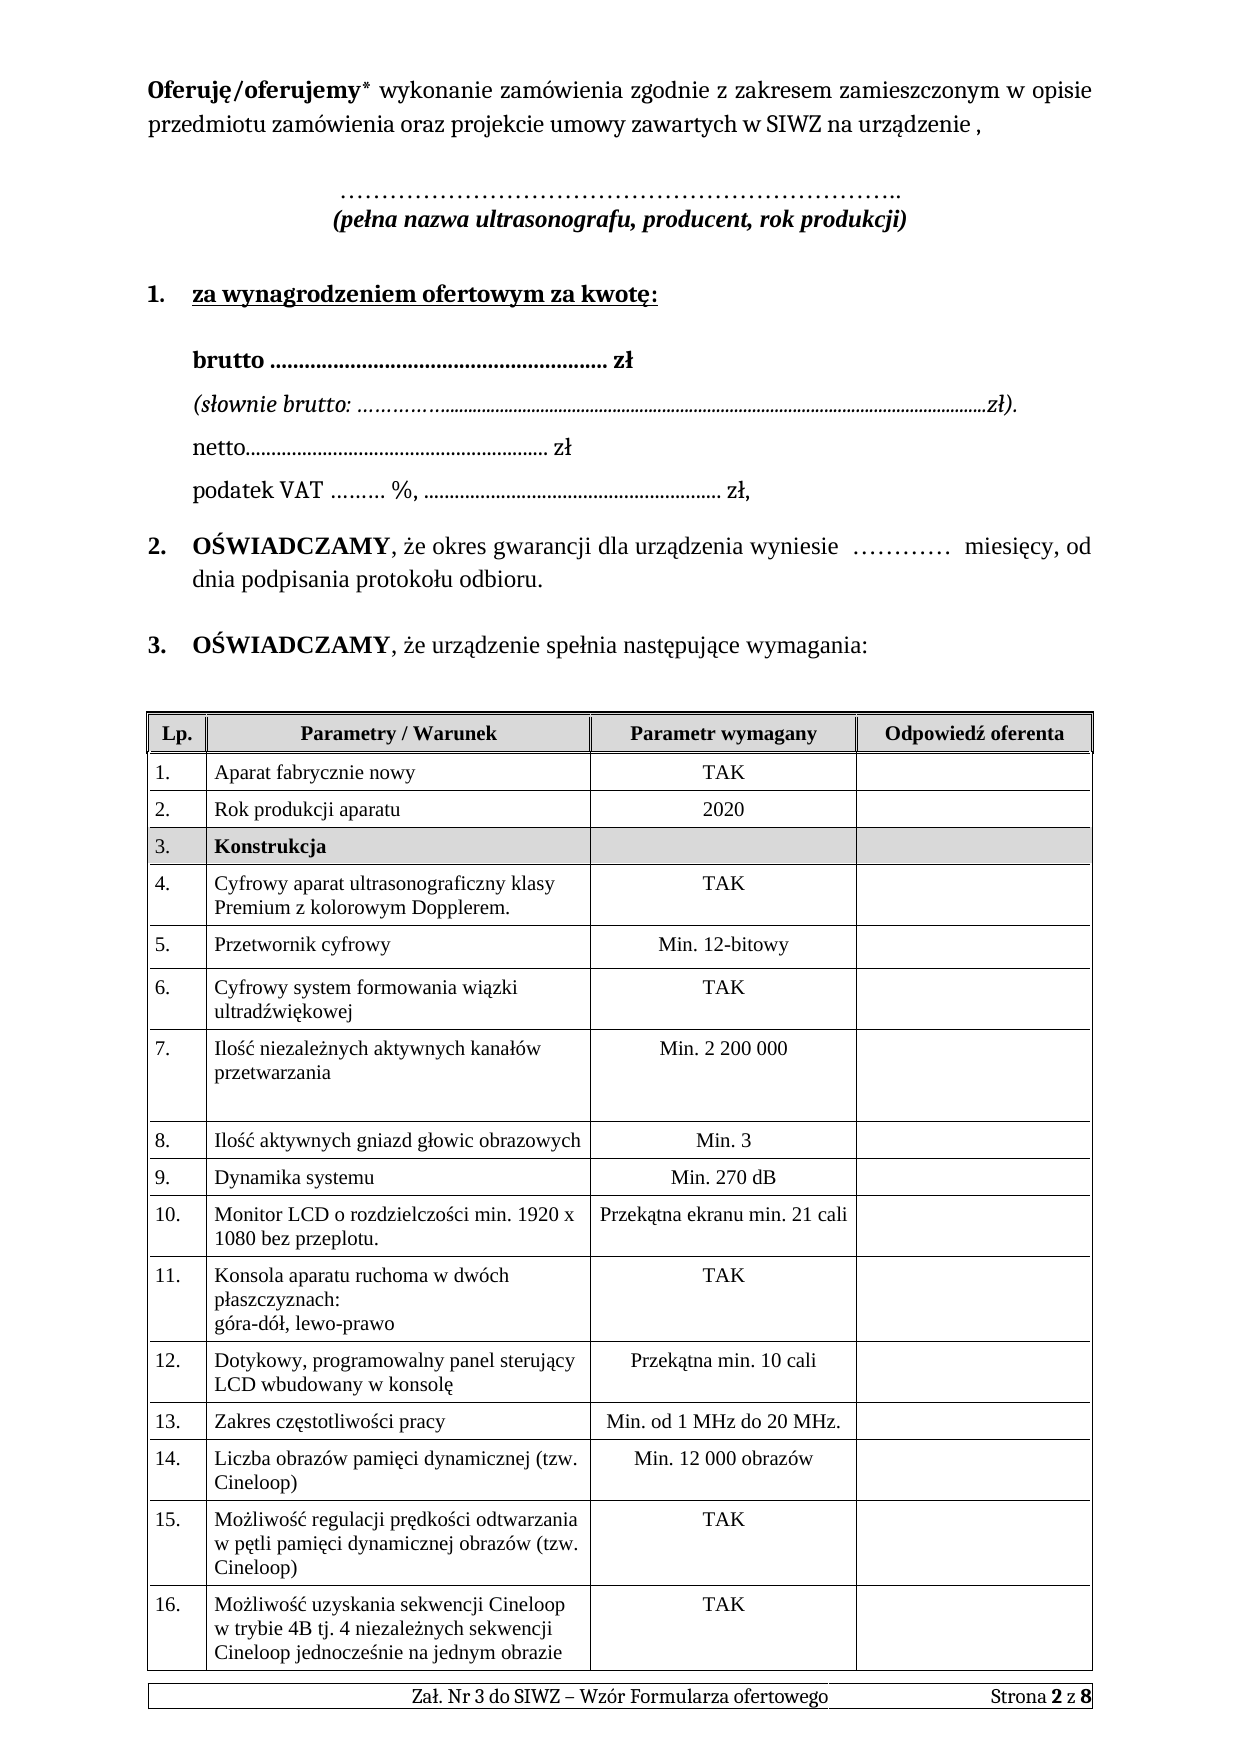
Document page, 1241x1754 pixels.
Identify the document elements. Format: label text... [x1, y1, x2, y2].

table_cell Cyfrowy system formowania wiązki ultradźwiękowej [207, 969, 590, 1029]
table_cell Cyfrowy aparat ultrasonograficzny klasy Premium z kolorowym Dopplerem. [207, 865, 590, 924]
table_cell [857, 1195, 1092, 1256]
table_cell [148, 1158, 206, 1194]
table_cell Konstrukcja [207, 828, 590, 863]
table_cell Przekątna min. 10 cali [591, 1342, 856, 1402]
table_cell [857, 1500, 1092, 1585]
table_cell Przetwornik cyfrowy [207, 926, 590, 968]
table_header Parametr wymagany [591, 715, 856, 751]
table_cell [148, 864, 206, 924]
table_cell Dynamika systemu [207, 1159, 590, 1194]
table_cell [857, 1439, 1092, 1500]
table_cell [148, 968, 206, 1029]
table_cell [857, 1029, 1092, 1121]
text (słownie brutto: ……………........................................................................................................................zł). [148, 389, 1092, 418]
table_cell [857, 864, 1092, 924]
table_cell Ilość aktywnych gniazd głowic obrazowych [207, 1122, 590, 1158]
table_cell Dotykowy, programowalny panel sterujący LCD wbudowany w konsolę [207, 1342, 590, 1402]
table_cell Monitor LCD o rozdzielczości min. 1920 x 1080 bez przeplotu. [207, 1196, 590, 1256]
table_cell [148, 1256, 206, 1341]
table_cell [148, 1029, 206, 1121]
table_cell [148, 1341, 206, 1402]
table_cell [148, 925, 206, 968]
table_cell [857, 1585, 1092, 1670]
table_cell [148, 1439, 206, 1500]
table_header Lp. [149, 713, 207, 751]
table_cell TAK [591, 754, 856, 789]
table_cell Min. 270 dB [591, 1159, 856, 1194]
table_cell [148, 1402, 206, 1439]
table_cell [857, 827, 1092, 863]
table_cell Min. 12 000 obrazów [591, 1440, 856, 1500]
table_header Parametry / Warunek [207, 713, 591, 751]
table_cell [148, 1121, 206, 1158]
table_cell Aparat fabrycznie nowy [207, 754, 590, 789]
text Oferuję/oferujemy* wykonanie zamówienia zgodnie z zakresem zamieszczonym w opisie przedmiotu zamówienia oraz projekcie umowy zawartych w SIWZ na urządzenie , [148, 76, 1092, 138]
table_cell Możliwość regulacji prędkości odtwarzania w pętli pamięci dynamicznej obrazów (tzw. Cineloop) [207, 1501, 590, 1585]
table_cell [857, 790, 1092, 827]
table_cell TAK [591, 1257, 856, 1341]
table_cell Konsola aparatu ruchoma w dwóch płaszczyznach: góra-dół, lewo-prawo [207, 1257, 590, 1341]
text podatek VAT ……… %, .......................................................... zł, [148, 476, 1092, 504]
table_cell [857, 1341, 1092, 1402]
table_cell [857, 1121, 1092, 1158]
table_cell Min. od 1 MHz do 20 MHz. [591, 1403, 856, 1439]
table_cell Min. 2 200 000 [591, 1030, 856, 1121]
table_cell Zakres częstotliwości pracy [207, 1403, 590, 1439]
text brutto ........................................................... zł [148, 346, 1092, 375]
table_cell Przekątna ekranu min. 21 cali [591, 1196, 856, 1256]
table_cell 2020 [591, 791, 856, 827]
table_cell [148, 827, 206, 863]
table_cell Rok produkcji aparatu [207, 791, 590, 827]
table_cell [857, 751, 1092, 789]
table_cell [148, 1585, 206, 1670]
table_cell [148, 1500, 206, 1585]
text (pełna nazwa ultrasonografu, producent, rok produkcji) [148, 204, 1092, 233]
table_cell [148, 790, 206, 827]
table_cell Możliwość uzyskania sekwencji Cineloop w trybie 4B tj. 4 niezależnych sekwencji Cineloop jednocześnie na jednym obrazie [207, 1586, 590, 1670]
table_cell [857, 925, 1092, 968]
table_cell [857, 968, 1092, 1029]
table_cell Min. 3 [591, 1122, 856, 1158]
table_cell [591, 828, 856, 863]
text netto........................................................... zł [148, 433, 1092, 461]
list OŚWIADCZAMY, że okres gwarancji dla urządzenia wyniesie ………… miesięcy, od dnia podpisania protokołu odbioru. [148, 531, 1092, 593]
table_cell TAK [591, 969, 856, 1029]
table_header Odpowiedź oferenta [856, 715, 1091, 751]
table_cell Liczba obrazów pamięci dynamicznej (tzw. Cineloop) [207, 1440, 590, 1500]
table_cell [148, 751, 206, 789]
list OŚWIADCZAMY, że urządzenie spełnia następujące wymagania: [148, 631, 1092, 659]
table_cell TAK [591, 865, 856, 924]
table_cell Ilość niezależnych aktywnych kanałów przetwarzania [207, 1030, 590, 1121]
table_cell [857, 1158, 1092, 1194]
table_cell Min. 12-bitowy [591, 926, 856, 968]
list za wynagrodzeniem ofertowym za kwotę: [148, 280, 1092, 309]
table_cell TAK [591, 1586, 856, 1670]
table_cell TAK [591, 1501, 856, 1585]
table_cell [857, 1256, 1092, 1341]
table_cell [148, 1195, 206, 1256]
text ………………………………………………………….. [148, 176, 1092, 204]
table_cell [857, 1402, 1092, 1439]
